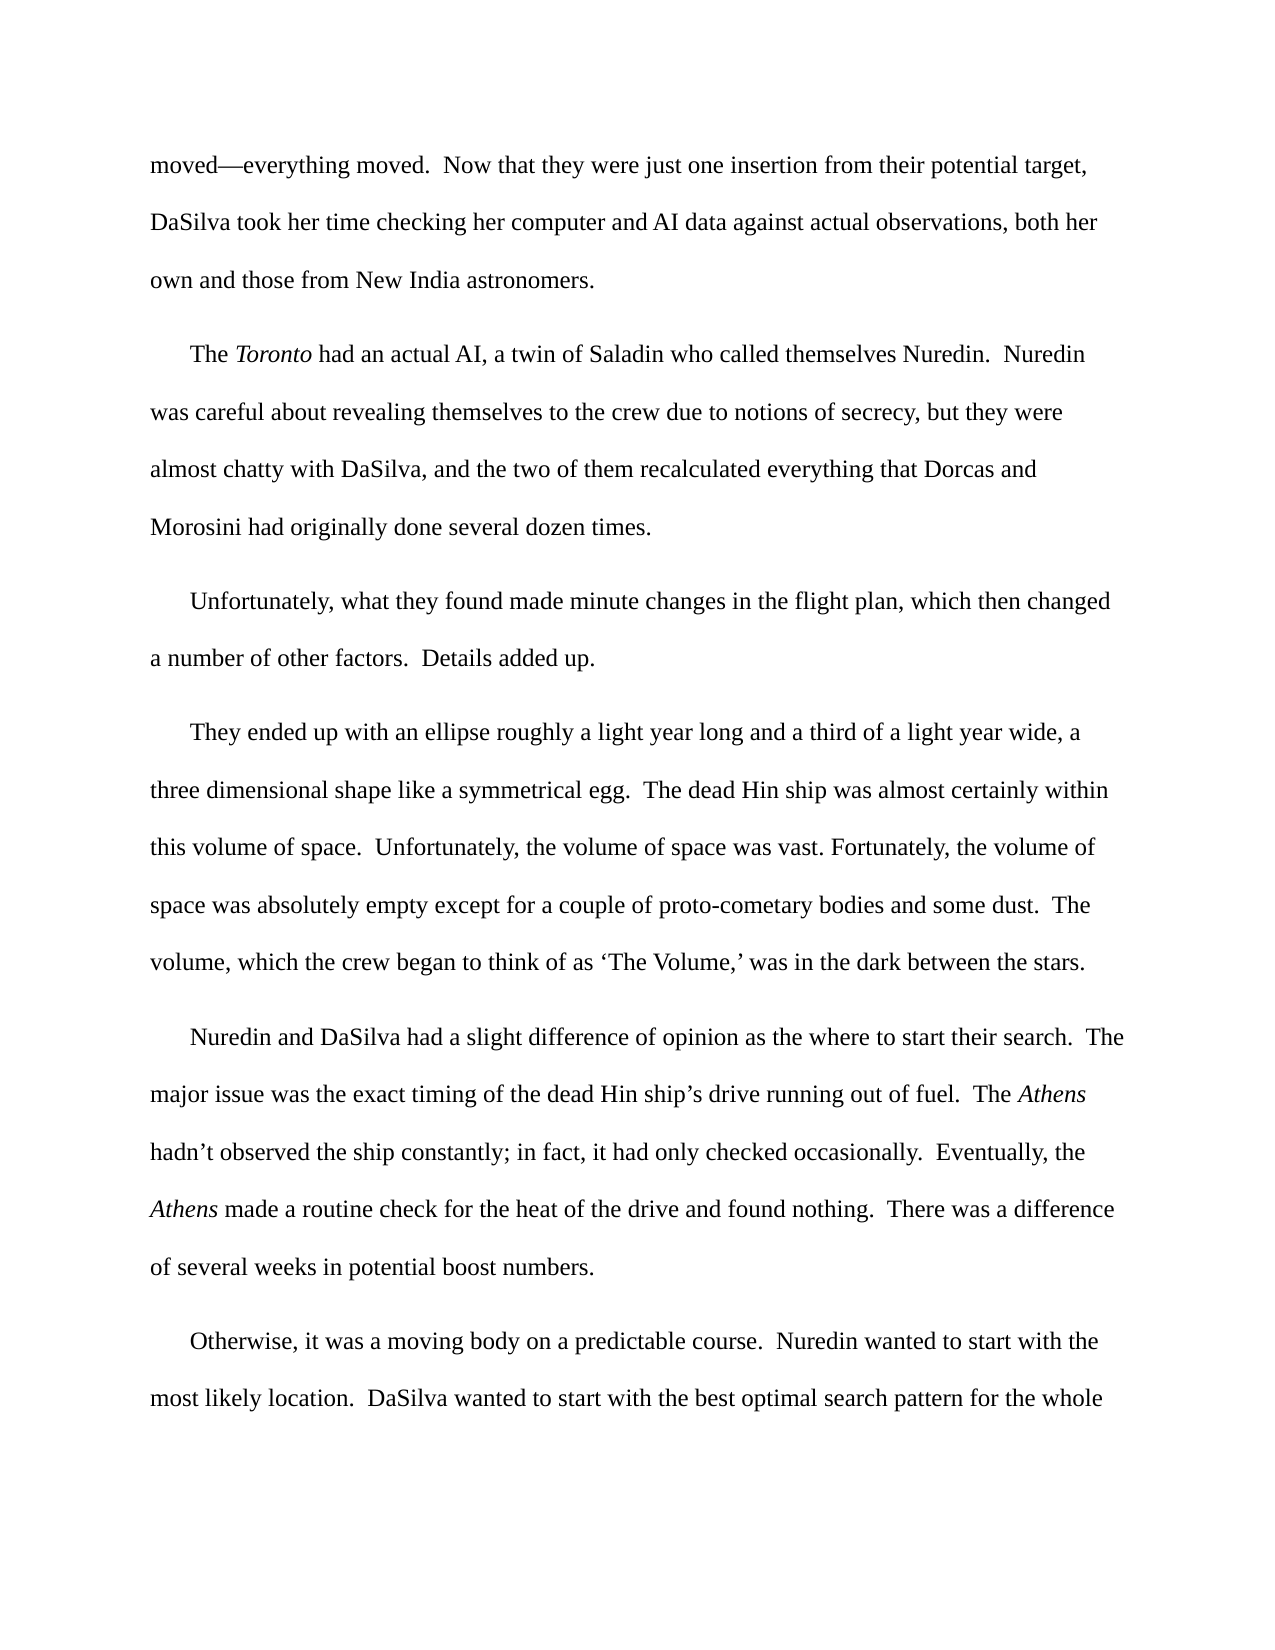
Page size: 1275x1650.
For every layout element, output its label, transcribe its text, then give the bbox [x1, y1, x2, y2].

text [150, 1326, 1125, 1412]
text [150, 150, 1125, 294]
text The Toronto had an actual AI, a twin of Saladin who called themselves Nuredin. Nuredin was careful about revealing themselves to the crew due to notions of secrecy, but they were almost chatty with DaSilva, and the two of them recalculated everything that Dorcas and Morosini had originally done several dozen times. [150, 339, 1125, 540]
text Unfortunately, what they found made minute changes in the flight plan, which then changed a number of other factors. Details added up. [150, 586, 1125, 672]
text Nuredin and DaSilva had a slight difference of opinion as the where to start their search. The major issue was the exact timing of the dead Hin ship’s drive running out of fuel. The Athens hadn’t observed the ship constantly; in fact, it had only checked occasionally. Eventually, the Athens made a routine check for the heat of the drive and found nothing. There was a difference of several weeks in potential boost numbers. [150, 1022, 1125, 1280]
text They ended up with an ellipse roughly a light year long and a third of a light year wide, a three dimensional shape like a symmetrical egg. The dead Hin ship was almost certainly within this volume of space. Unfortunately, the volume of space was vast. Fortunately, the volume of space was absolutely empty except for a couple of proto-cometary bodies and some dust. The volume, which the crew began to think of as ‘The Volume,’ was in the dark between the stars. [150, 717, 1125, 976]
